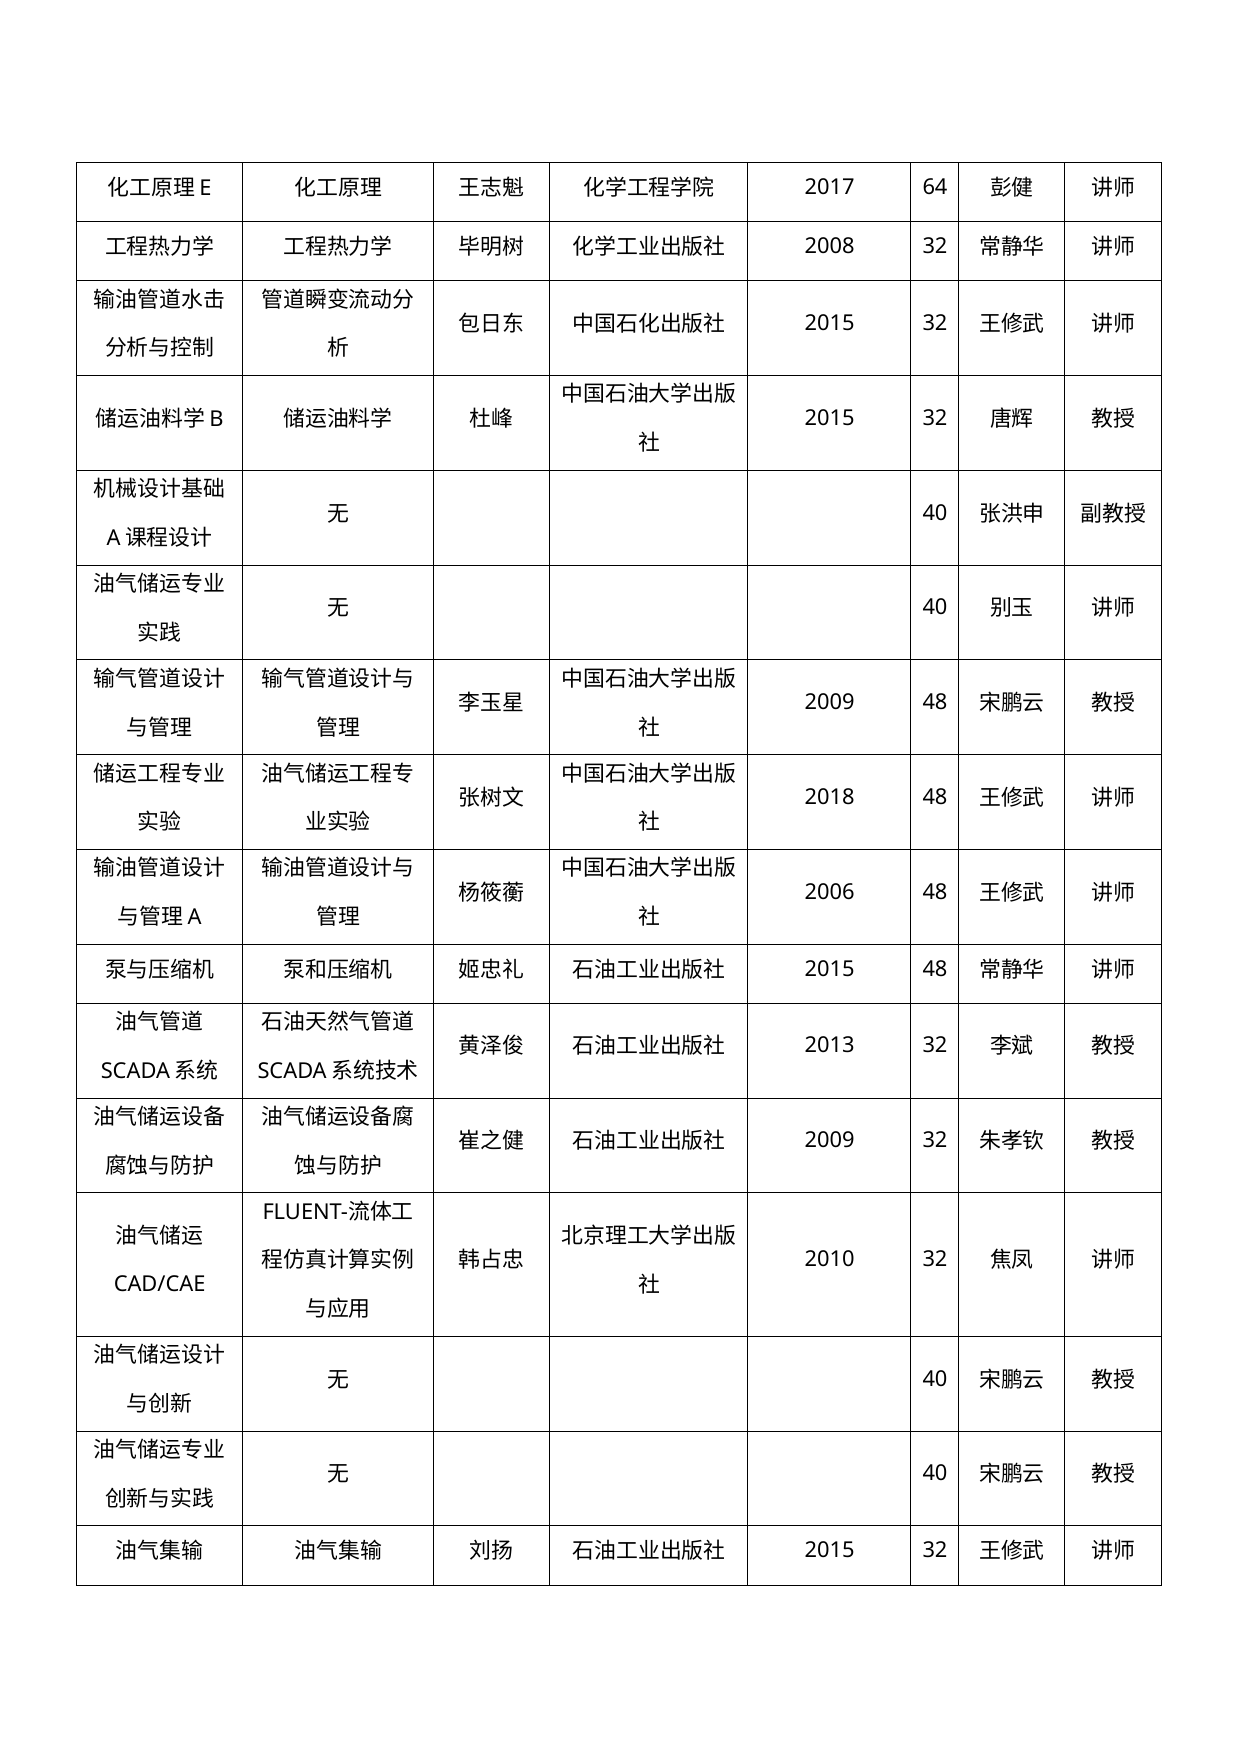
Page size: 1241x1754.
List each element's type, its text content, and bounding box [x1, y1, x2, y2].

table_cell 杨筱蘅 [434, 850, 549, 944]
table_cell 2015 [748, 945, 910, 1003]
table_cell 教授 [1065, 1337, 1161, 1431]
table_cell 李斌 [959, 1004, 1064, 1097]
table_cell 讲师 [1065, 566, 1161, 659]
table_cell 2015 [748, 281, 910, 375]
table_cell [748, 1337, 910, 1431]
table_cell 油气储运专业实践 [77, 566, 242, 659]
table_cell 40 [911, 1432, 958, 1525]
table_cell 北京理工大学出版社 [550, 1193, 747, 1336]
table_cell 朱孝钦 [959, 1099, 1064, 1192]
table_cell 毕明树 [434, 222, 549, 280]
table_cell 中国石化出版社 [550, 281, 747, 375]
table_cell 储运油料学 [243, 376, 433, 470]
table_cell 教授 [1065, 660, 1161, 754]
table_cell 32 [911, 1099, 958, 1192]
table_cell 崔之健 [434, 1099, 549, 1192]
table_cell 姬忠礼 [434, 945, 549, 1003]
table_cell [748, 471, 910, 564]
table_cell 王修武 [959, 755, 1064, 849]
table_cell 教授 [1065, 1004, 1161, 1097]
table_cell 40 [911, 566, 958, 659]
table_cell 教授 [1065, 1432, 1161, 1525]
table_cell [748, 1432, 910, 1525]
table_cell 机械设计基础A课程设计 [77, 471, 242, 564]
table_cell 64 [911, 163, 958, 221]
table_cell 石油工业出版社 [550, 1004, 747, 1097]
table_cell 别玉 [959, 566, 1064, 659]
table_cell 化工原理E [77, 163, 242, 221]
table_cell 讲师 [1065, 1526, 1161, 1584]
table_cell 油气储运专业创新与实践 [77, 1432, 242, 1525]
table_cell 32 [911, 1193, 958, 1336]
table_cell 工程热力学 [243, 222, 433, 280]
table_cell 48 [911, 660, 958, 754]
table_cell 管道瞬变流动分析 [243, 281, 433, 375]
table_cell 石油工业出版社 [550, 1526, 747, 1584]
table_cell 讲师 [1065, 945, 1161, 1003]
table_cell 讲师 [1065, 163, 1161, 221]
table_cell 2015 [748, 1526, 910, 1584]
table_cell 王志魁 [434, 163, 549, 221]
table_cell 工程热力学 [77, 222, 242, 280]
table_cell 40 [911, 471, 958, 564]
table_cell 李玉星 [434, 660, 549, 754]
table_cell 输油管道设计与管理A [77, 850, 242, 944]
table_cell 讲师 [1065, 222, 1161, 280]
table_cell 48 [911, 755, 958, 849]
table_cell 油气储运CAD/CAE [77, 1193, 242, 1336]
table_cell 教授 [1065, 376, 1161, 470]
table_cell 输气管道设计与管理 [77, 660, 242, 754]
table_cell 中国石油大学出版社 [550, 660, 747, 754]
table_cell 包日东 [434, 281, 549, 375]
table_cell 2009 [748, 1099, 910, 1192]
table_cell 油气储运设备腐蚀与防护 [243, 1099, 433, 1192]
table_cell [434, 471, 549, 564]
table_cell 杜峰 [434, 376, 549, 470]
table_cell 石油天然气管道SCADA系统技术 [243, 1004, 433, 1097]
table_cell 48 [911, 945, 958, 1003]
table_cell 48 [911, 850, 958, 944]
table_cell 32 [911, 1526, 958, 1584]
table_cell 化学工业出版社 [550, 222, 747, 280]
table_cell 常静华 [959, 222, 1064, 280]
table_cell 2017 [748, 163, 910, 221]
table_cell 黄泽俊 [434, 1004, 549, 1097]
table_cell 王修武 [959, 281, 1064, 375]
table_cell 无 [243, 471, 433, 564]
table_cell 油气储运工程专业实验 [243, 755, 433, 849]
table_cell [748, 566, 910, 659]
table_cell 无 [243, 1337, 433, 1431]
table_cell [550, 1337, 747, 1431]
table_cell 40 [911, 1337, 958, 1431]
table_cell [434, 1432, 549, 1525]
table_cell 常静华 [959, 945, 1064, 1003]
table_cell 宋鹏云 [959, 660, 1064, 754]
table_cell 彭健 [959, 163, 1064, 221]
table_cell 讲师 [1065, 850, 1161, 944]
table_cell 中国石油大学出版社 [550, 755, 747, 849]
table_cell 油气储运设计与创新 [77, 1337, 242, 1431]
table_cell 无 [243, 566, 433, 659]
table_cell 输油管道水击分析与控制 [77, 281, 242, 375]
table_cell 张树文 [434, 755, 549, 849]
table_cell 2008 [748, 222, 910, 280]
table_cell 油气管道SCADA系统 [77, 1004, 242, 1097]
table_cell [550, 1432, 747, 1525]
table_cell 2015 [748, 376, 910, 470]
table_cell 副教授 [1065, 471, 1161, 564]
table_cell 讲师 [1065, 755, 1161, 849]
table_cell 王修武 [959, 1526, 1064, 1584]
table_cell 无 [243, 1432, 433, 1525]
table_cell 讲师 [1065, 1193, 1161, 1336]
table_cell 教授 [1065, 1099, 1161, 1192]
table_cell 32 [911, 222, 958, 280]
table_cell 2013 [748, 1004, 910, 1097]
table_cell [550, 471, 747, 564]
table_cell 石油工业出版社 [550, 1099, 747, 1192]
table_cell 储运工程专业实验 [77, 755, 242, 849]
table_cell 油气集输 [77, 1526, 242, 1584]
table_cell 宋鹏云 [959, 1337, 1064, 1431]
table_cell 油气储运设备腐蚀与防护 [77, 1099, 242, 1192]
table_cell 唐辉 [959, 376, 1064, 470]
table_cell 讲师 [1065, 281, 1161, 375]
table_cell 化学工程学院 [550, 163, 747, 221]
table_cell 张洪申 [959, 471, 1064, 564]
table_cell 输油管道设计与管理 [243, 850, 433, 944]
table_cell 32 [911, 281, 958, 375]
table_cell 中国石油大学出版社 [550, 376, 747, 470]
table_cell 中国石油大学出版社 [550, 850, 747, 944]
table_cell 王修武 [959, 850, 1064, 944]
table_cell 储运油料学B [77, 376, 242, 470]
table_cell [434, 566, 549, 659]
table_cell 2010 [748, 1193, 910, 1336]
table_cell 输气管道设计与管理 [243, 660, 433, 754]
table_cell 刘扬 [434, 1526, 549, 1584]
table_cell 2018 [748, 755, 910, 849]
table_cell FLUENT-流体工程仿真计算实例与应用 [243, 1193, 433, 1336]
table_cell 32 [911, 1004, 958, 1097]
table_cell 石油工业出版社 [550, 945, 747, 1003]
table_cell [550, 566, 747, 659]
table_cell 化工原理 [243, 163, 433, 221]
table_cell 32 [911, 376, 958, 470]
table_cell 油气集输 [243, 1526, 433, 1584]
table_cell 焦凤 [959, 1193, 1064, 1336]
table_cell 韩占忠 [434, 1193, 549, 1336]
table_cell 泵和压缩机 [243, 945, 433, 1003]
table_cell 2009 [748, 660, 910, 754]
table_cell 宋鹏云 [959, 1432, 1064, 1525]
table_cell 2006 [748, 850, 910, 944]
table_cell [434, 1337, 549, 1431]
table_cell 泵与压缩机 [77, 945, 242, 1003]
